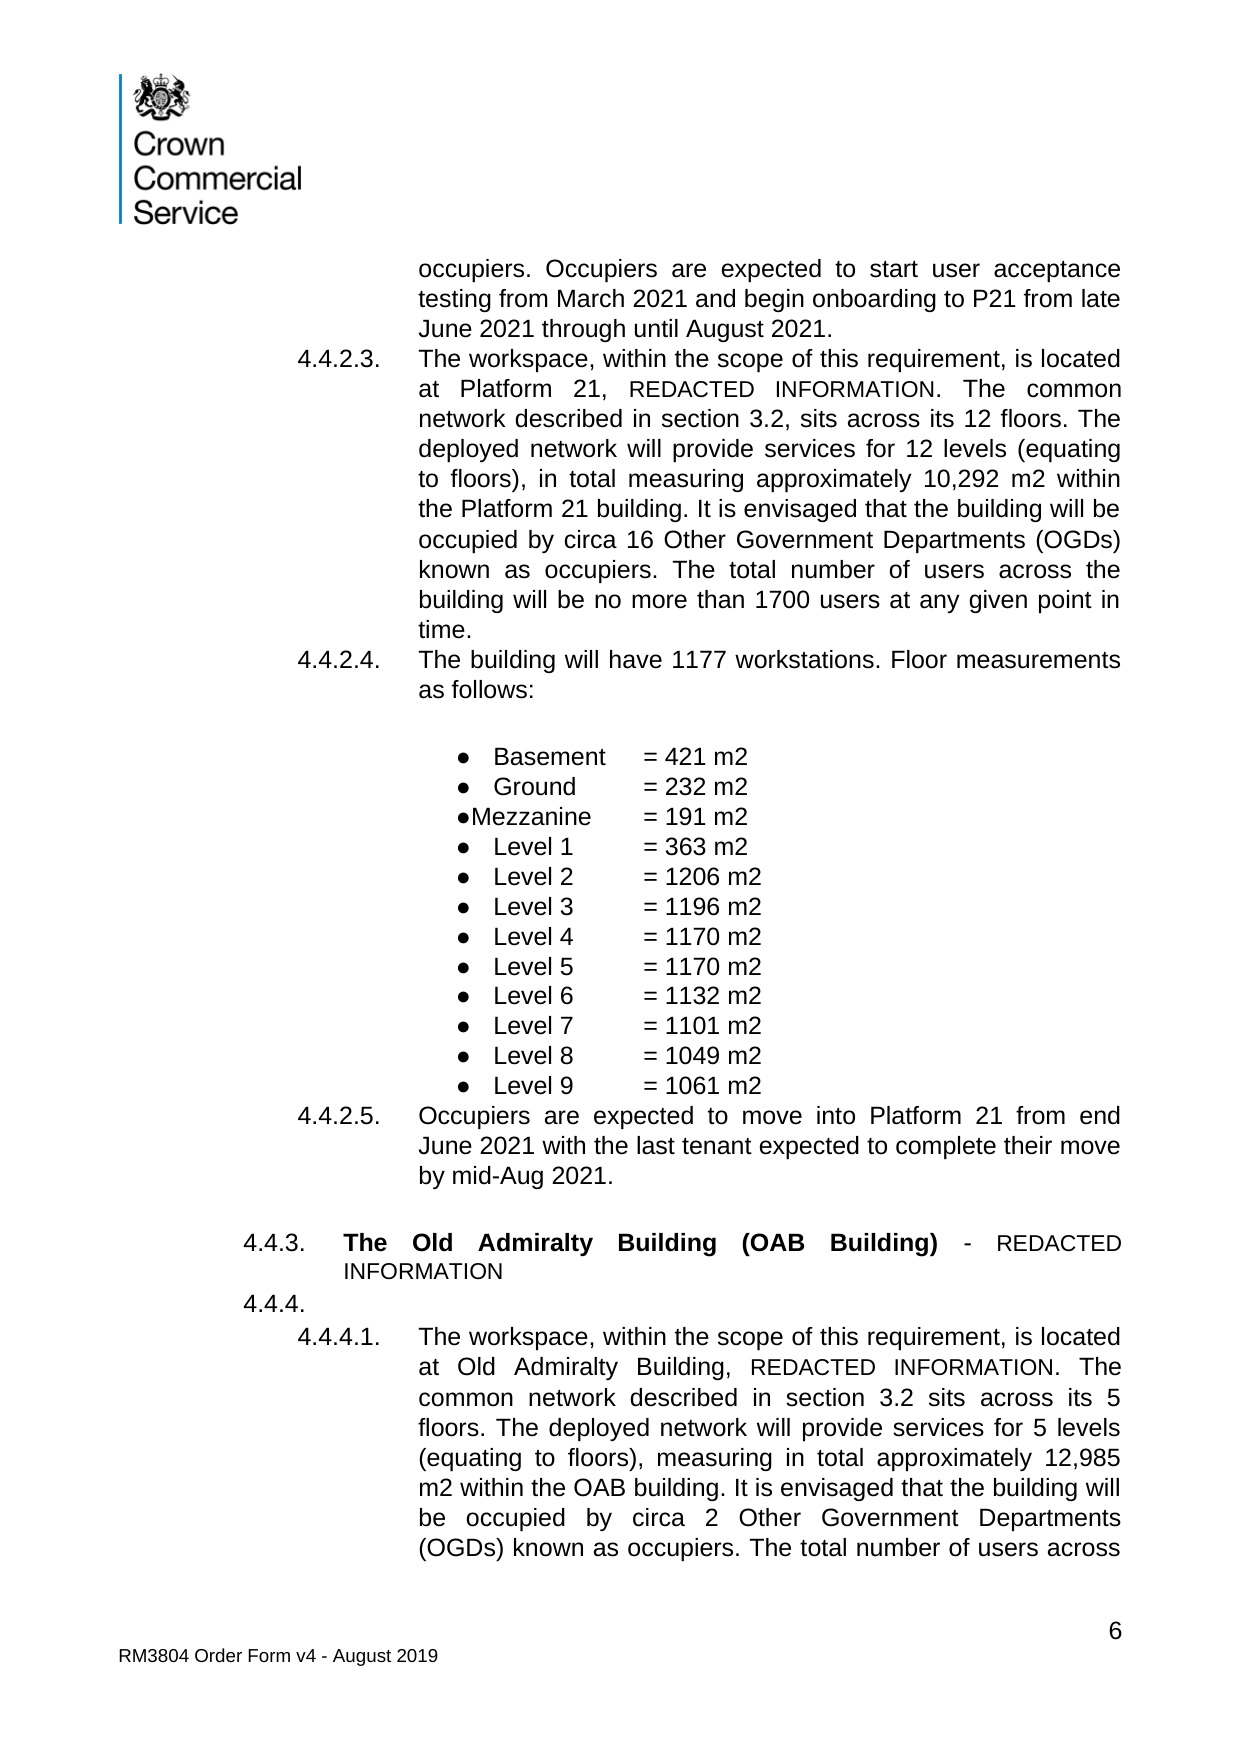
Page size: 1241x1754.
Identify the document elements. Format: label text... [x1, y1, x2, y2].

picture [118, 73, 302, 225]
list Level 5 = 1170 m2 [456, 951, 1122, 980]
list Mezzanine = 191 m2 [456, 802, 1122, 831]
list Level 7 = 1101 m2 [456, 1011, 1122, 1040]
list Level 3 = 1196 m2 [456, 892, 1122, 920]
list Level 1 = 363 m2 [456, 832, 1122, 861]
list Occupiers are expected to move into Platform 21 from end June 2021 with the last tenant expected to complete their move by mid-Aug 2021. [381, 1101, 1122, 1190]
list Ground = 232 m2 [456, 772, 1122, 801]
list The building will have 1177 workstations. Floor measurements as follows: [381, 645, 1122, 704]
list The Old Admiralty Building (OAB Building) - REDACTED INFORMATION [306, 1228, 1122, 1284]
list Level 2 = 1206 m2 [456, 862, 1122, 891]
list Level 4 = 1170 m2 [456, 922, 1122, 950]
list Basement = 421 m2 [456, 742, 1122, 771]
list Level 9 = 1061 m2 [456, 1071, 1122, 1100]
list Level 6 = 1132 m2 [456, 981, 1122, 1010]
list The workspace, within the scope of this requirement, is located at Platform 21, REDACTED INFORMATION. The common network described in section 3.2, sits across its 12 floors. The deployed network will provide services for 12 levels (equating to floors), in total measuring approximately 10,292 m2 within the Platform 21 building. It is envisaged that the building will be occupied by circa 16 Other Government Departments (OGDs) known as occupiers. The total number of users across the building will be no more than 1700 users at any given point in time. [381, 344, 1122, 644]
list Level 8 = 1049 m2 [456, 1041, 1122, 1070]
